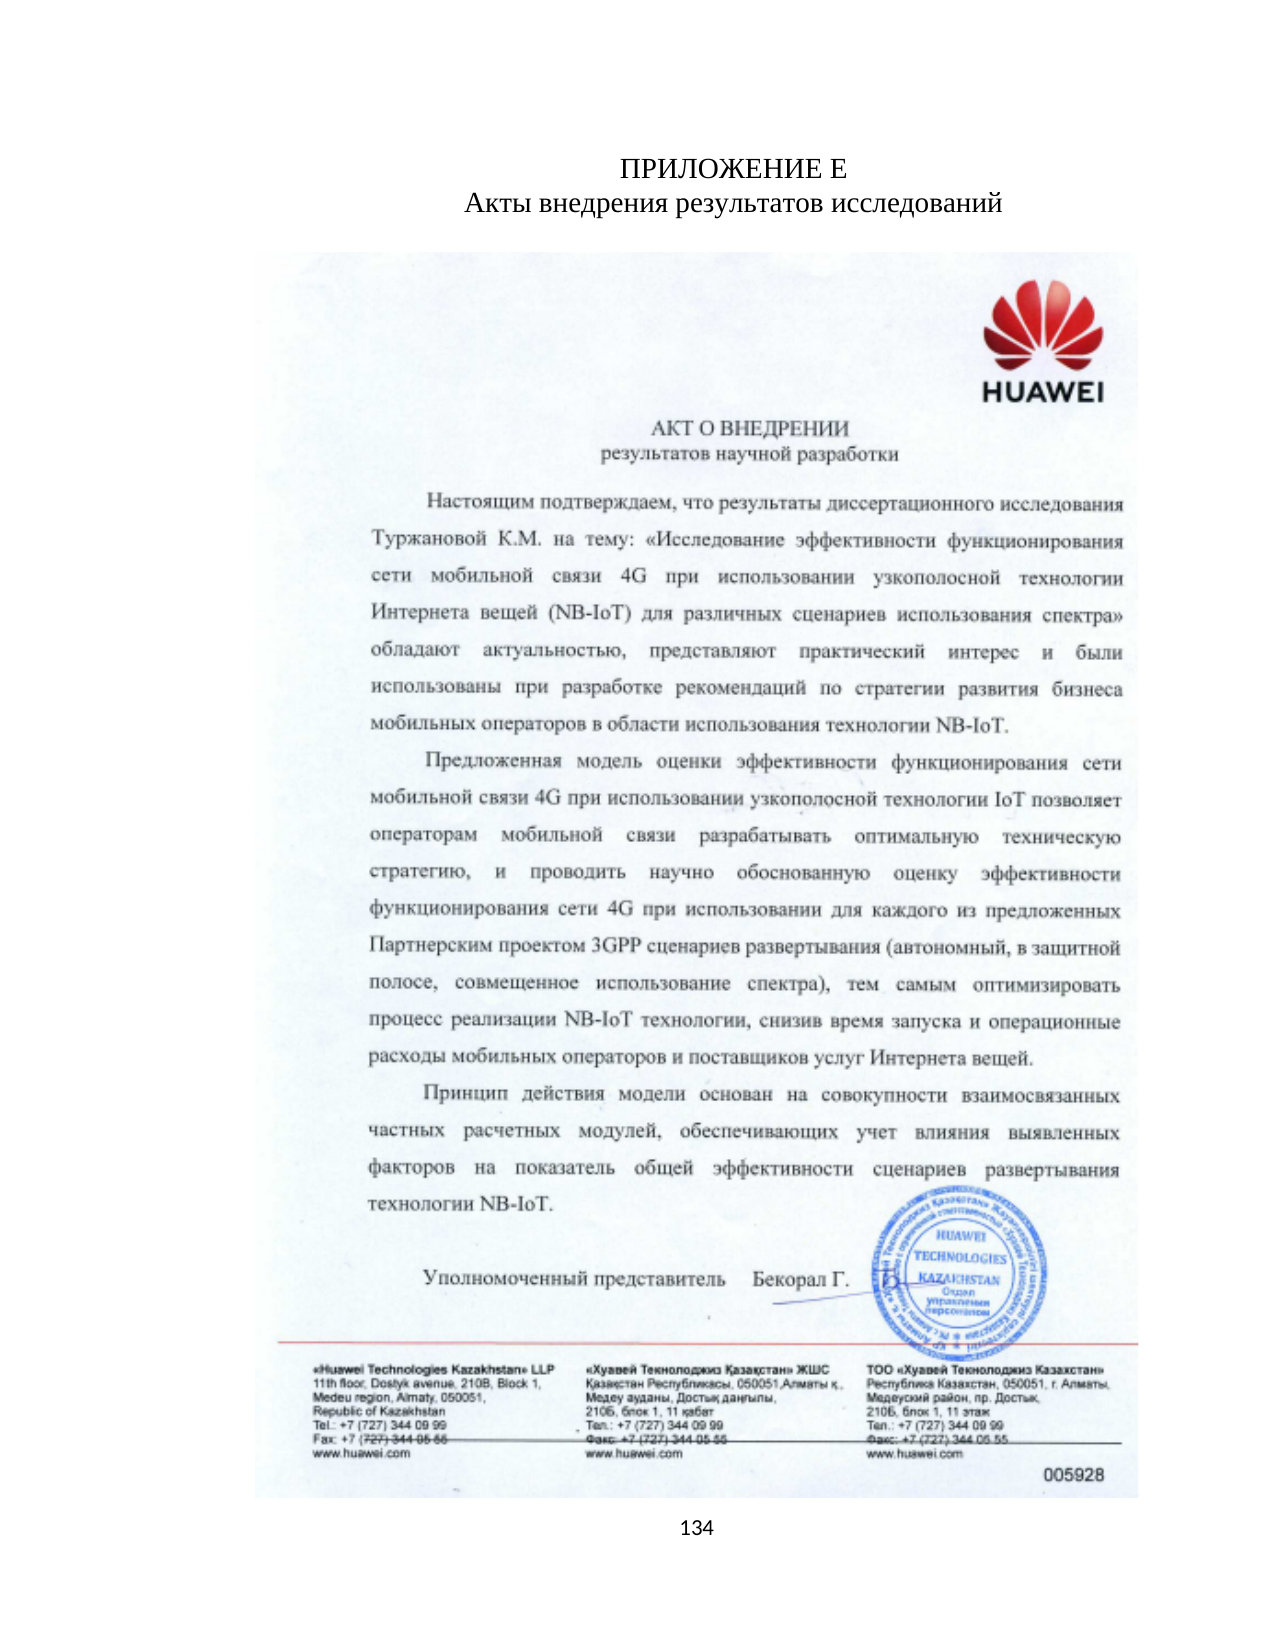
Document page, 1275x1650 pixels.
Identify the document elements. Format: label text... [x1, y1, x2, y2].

text ПРИЛОЖЕНИЕ Е [177, 152, 1216, 185]
text Акты внедрения результатов исследований [177, 185, 1216, 219]
picture [254, 252, 1139, 1498]
